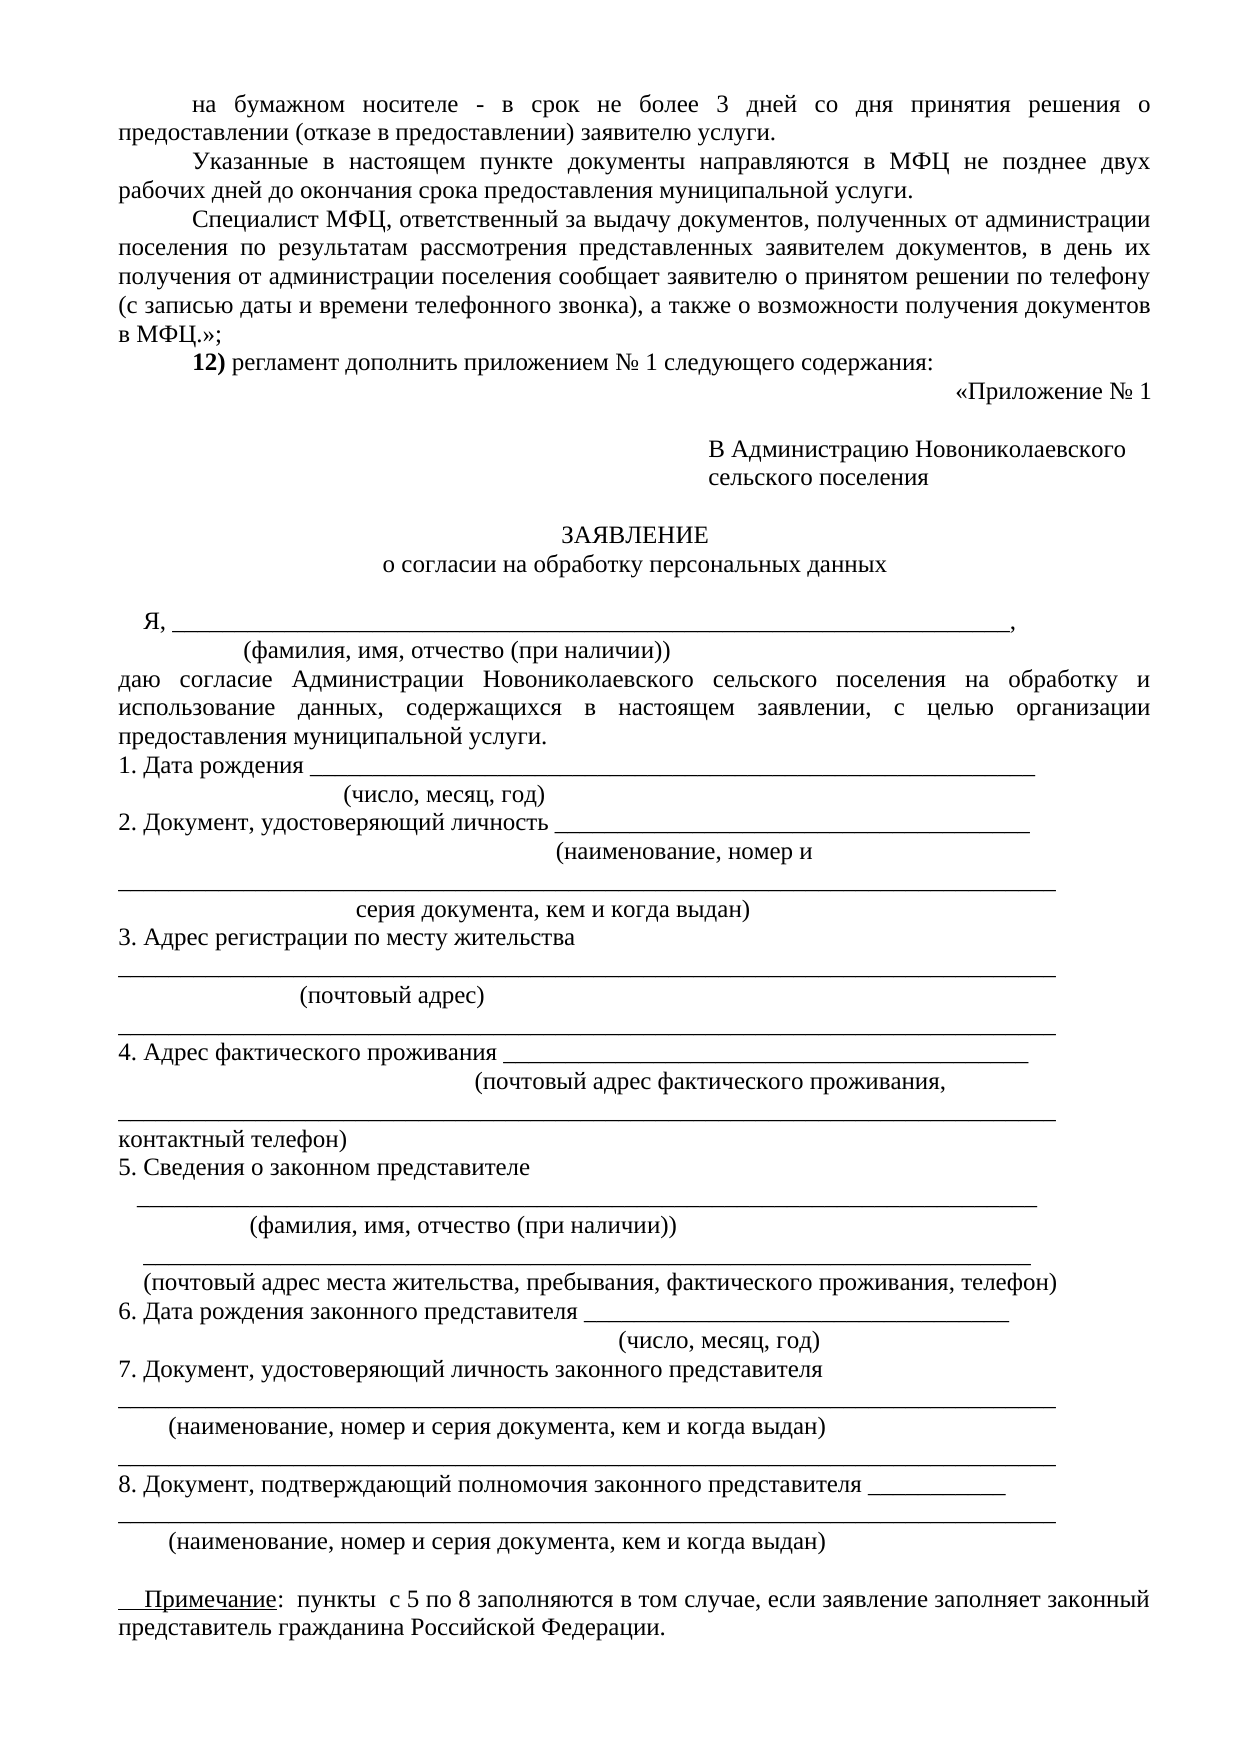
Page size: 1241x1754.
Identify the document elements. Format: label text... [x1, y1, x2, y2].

text сельского поселения [708, 462, 1152, 491]
text ___________________________________________________________________________ [118, 1009, 1152, 1037]
text 5. Сведения о законном представителе [118, 1152, 1152, 1181]
text ___________________________________________________________________________ [118, 1095, 1152, 1124]
text Примечание: пункты с 5 по 8 заполняются в том случае, если заявление заполняет законный представитель гражданина Российской Федерации. [118, 1584, 1152, 1641]
text (наименование, номер и серия документа, кем и когда выдан) [118, 1411, 1152, 1440]
text ___________________________________________________________________________ [118, 1382, 1152, 1411]
text Специалист МФЦ, ответственный за выдачу документов, полученных от администрации поселения по результатам рассмотрения представленных заявителем документов, в день их получения от администрации поселения сообщает заявителю о принятом решении по телефону (с записью даты и времени телефонного звонка), а также о возможности получения документов в МФЦ.»; [118, 204, 1152, 347]
text ___________________________________________________________________________ [118, 1497, 1152, 1526]
text 6. Дата рождения законного представителя __________________________________ [118, 1296, 1152, 1325]
text (почтовый адрес) [118, 980, 1152, 1009]
text (фамилия, имя, отчество (при наличии)) [118, 1210, 1152, 1239]
text 1. Дата рождения __________________________________________________________ [118, 750, 1152, 779]
text ___________________________________________________________________________ [118, 951, 1152, 980]
text ___________________________________________________________________________ [118, 865, 1152, 894]
text (почтовый адрес фактического проживания, [118, 1066, 1152, 1095]
text 8. Документ, подтверждающий полномочия законного представителя ___________ [118, 1469, 1152, 1497]
text (фамилия, имя, отчество (при наличии)) [118, 635, 1152, 664]
text 2. Документ, удостоверяющий личность ______________________________________ [118, 807, 1152, 836]
text Я, ___________________________________________________________________, [118, 606, 1152, 635]
text даю согласие Администрации Новониколаевского сельского поселения на обработку и использование данных, содержащихся в настоящем заявлении, с целью организации предоставления муниципальной услуги. [118, 664, 1152, 750]
text 4. Адрес фактического проживания __________________________________________ [118, 1037, 1152, 1066]
text Указанные в настоящем пункте документы направляются в МФЦ не позднее двух рабочих дней до окончания срока предоставления муниципальной услуги. [118, 146, 1152, 204]
text контактный телефон) [118, 1124, 1152, 1152]
text (наименование, номер и серия документа, кем и когда выдан) [118, 1526, 1152, 1555]
text 3. Адрес регистрации по месту жительства [118, 922, 1152, 951]
text на бумажном носителе - в срок не более 3 дней со дня принятия решения о предоставлении (отказе в предоставлении) заявителю услуги. [118, 89, 1152, 146]
text (число, месяц, год) [118, 779, 1152, 807]
text серия документа, кем и когда выдан) [118, 894, 1152, 922]
text (число, месяц, год) [118, 1325, 1152, 1354]
text _______________________________________________________________________ [118, 1239, 1152, 1267]
text ЗАЯВЛЕНИЕ [118, 520, 1152, 549]
text В Администрацию Новониколаевского [708, 434, 1152, 462]
text (наименование, номер и [118, 836, 1152, 865]
text 12) регламент дополнить приложением № 1 следующего содержания: [118, 347, 1152, 376]
text ________________________________________________________________________ [118, 1181, 1152, 1210]
text (почтовый адрес места жительства, пребывания, фактического проживания, телефон) [118, 1267, 1152, 1296]
text 7. Документ, удостоверяющий личность законного представителя [118, 1354, 1152, 1382]
text «Приложение № 1 [118, 376, 1152, 405]
text ___________________________________________________________________________ [118, 1440, 1152, 1469]
text о согласии на обработку персональных данных [118, 549, 1152, 577]
